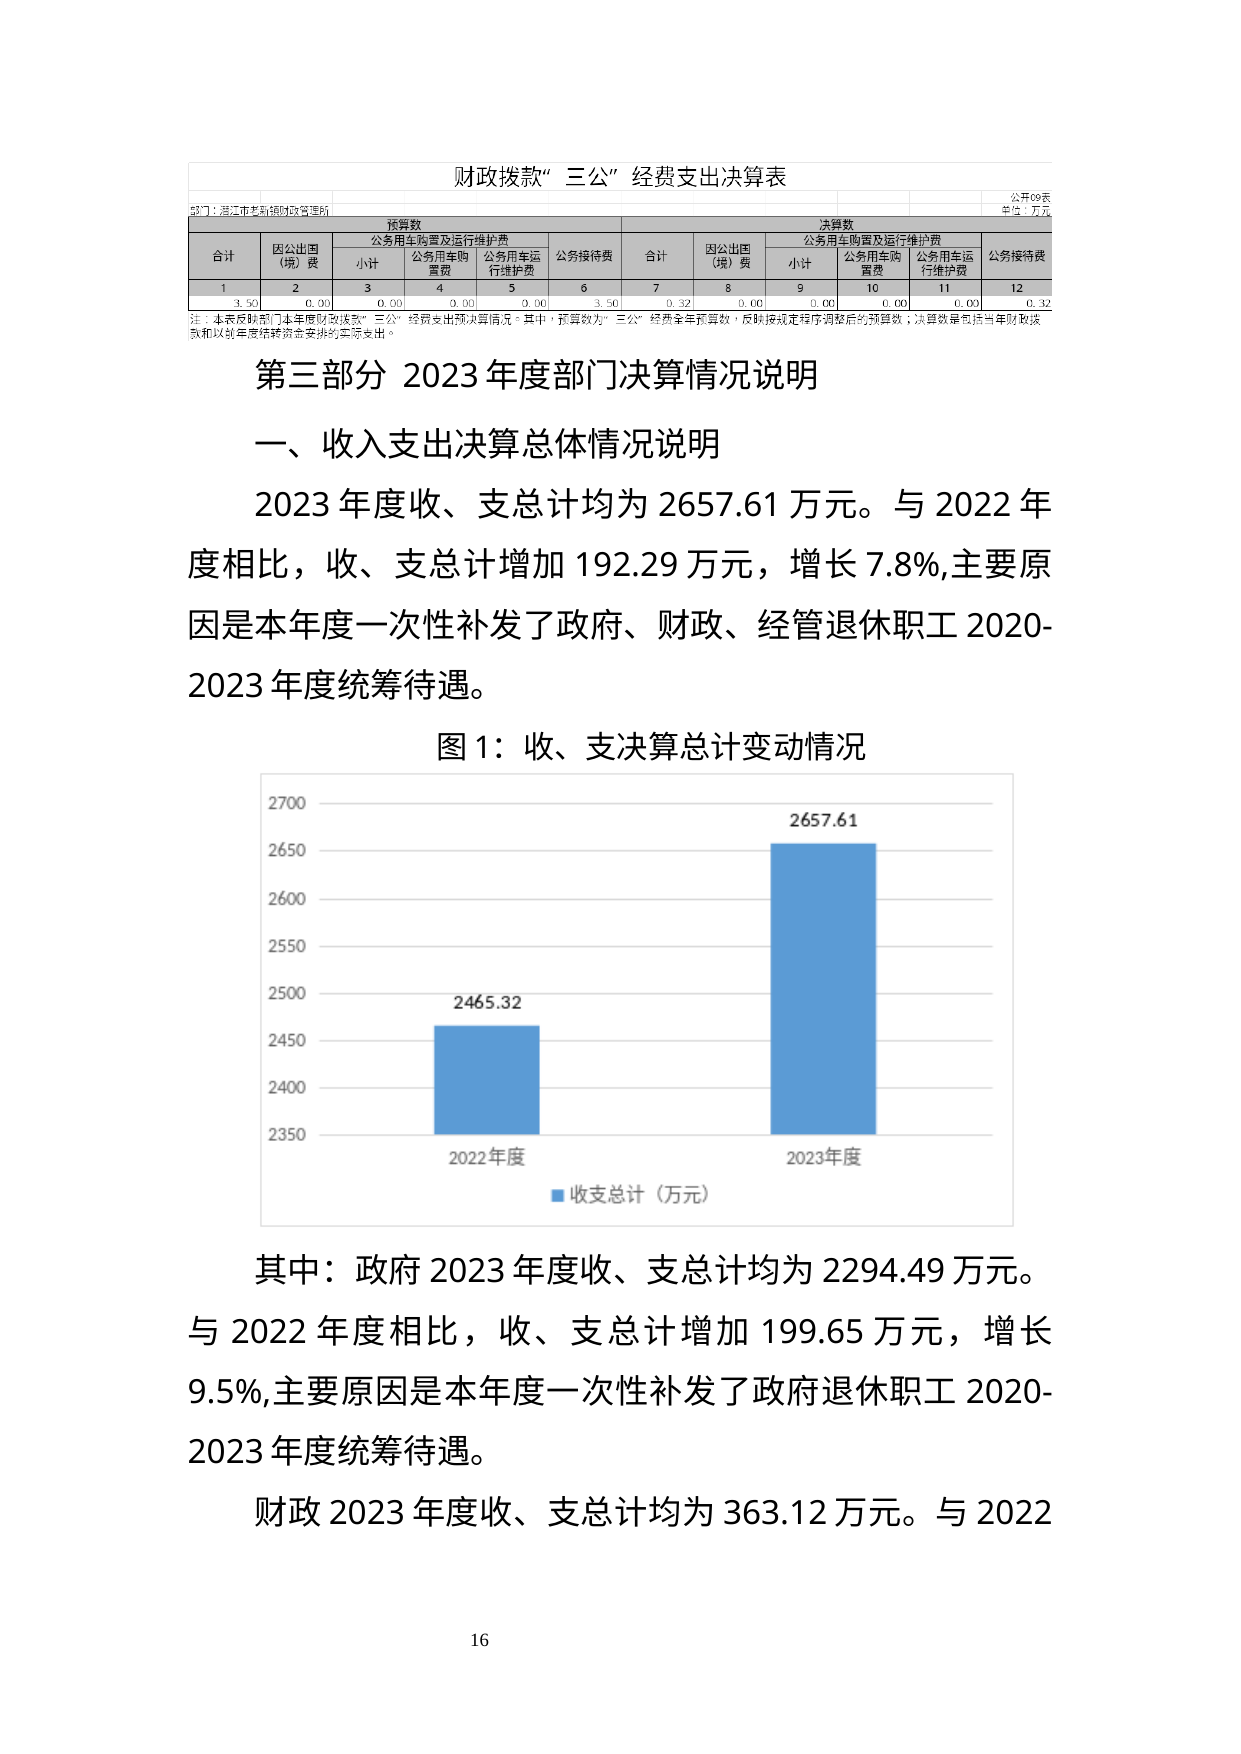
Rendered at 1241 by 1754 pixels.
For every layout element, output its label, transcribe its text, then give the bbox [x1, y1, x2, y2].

text 图1：收、支决算总计变动情况 [187, 707, 1053, 768]
text 其中：政府2023年度收、支总计均为2294.49万元。与2022年度相比，收、支总计增加199.65万元，增长9.5%,主要原因是本年度一次性补发了政府退休职工2020-2023年度统筹待遇。 [187, 1232, 1053, 1474]
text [187, 1474, 1053, 1534]
text 第三部分 2023年度部门决算情况说明 [187, 340, 1053, 405]
text 2023年度收、支总计均为2657.61万元。与2022年度相比，收、支总计增加192.29万元，增长7.8%,主要原因是本年度一次性补发了政府、财政、经管退休职工2020-2023年度统筹待遇。 [187, 466, 1053, 707]
text 一、收入支出决算总体情况说明 [187, 405, 1053, 466]
